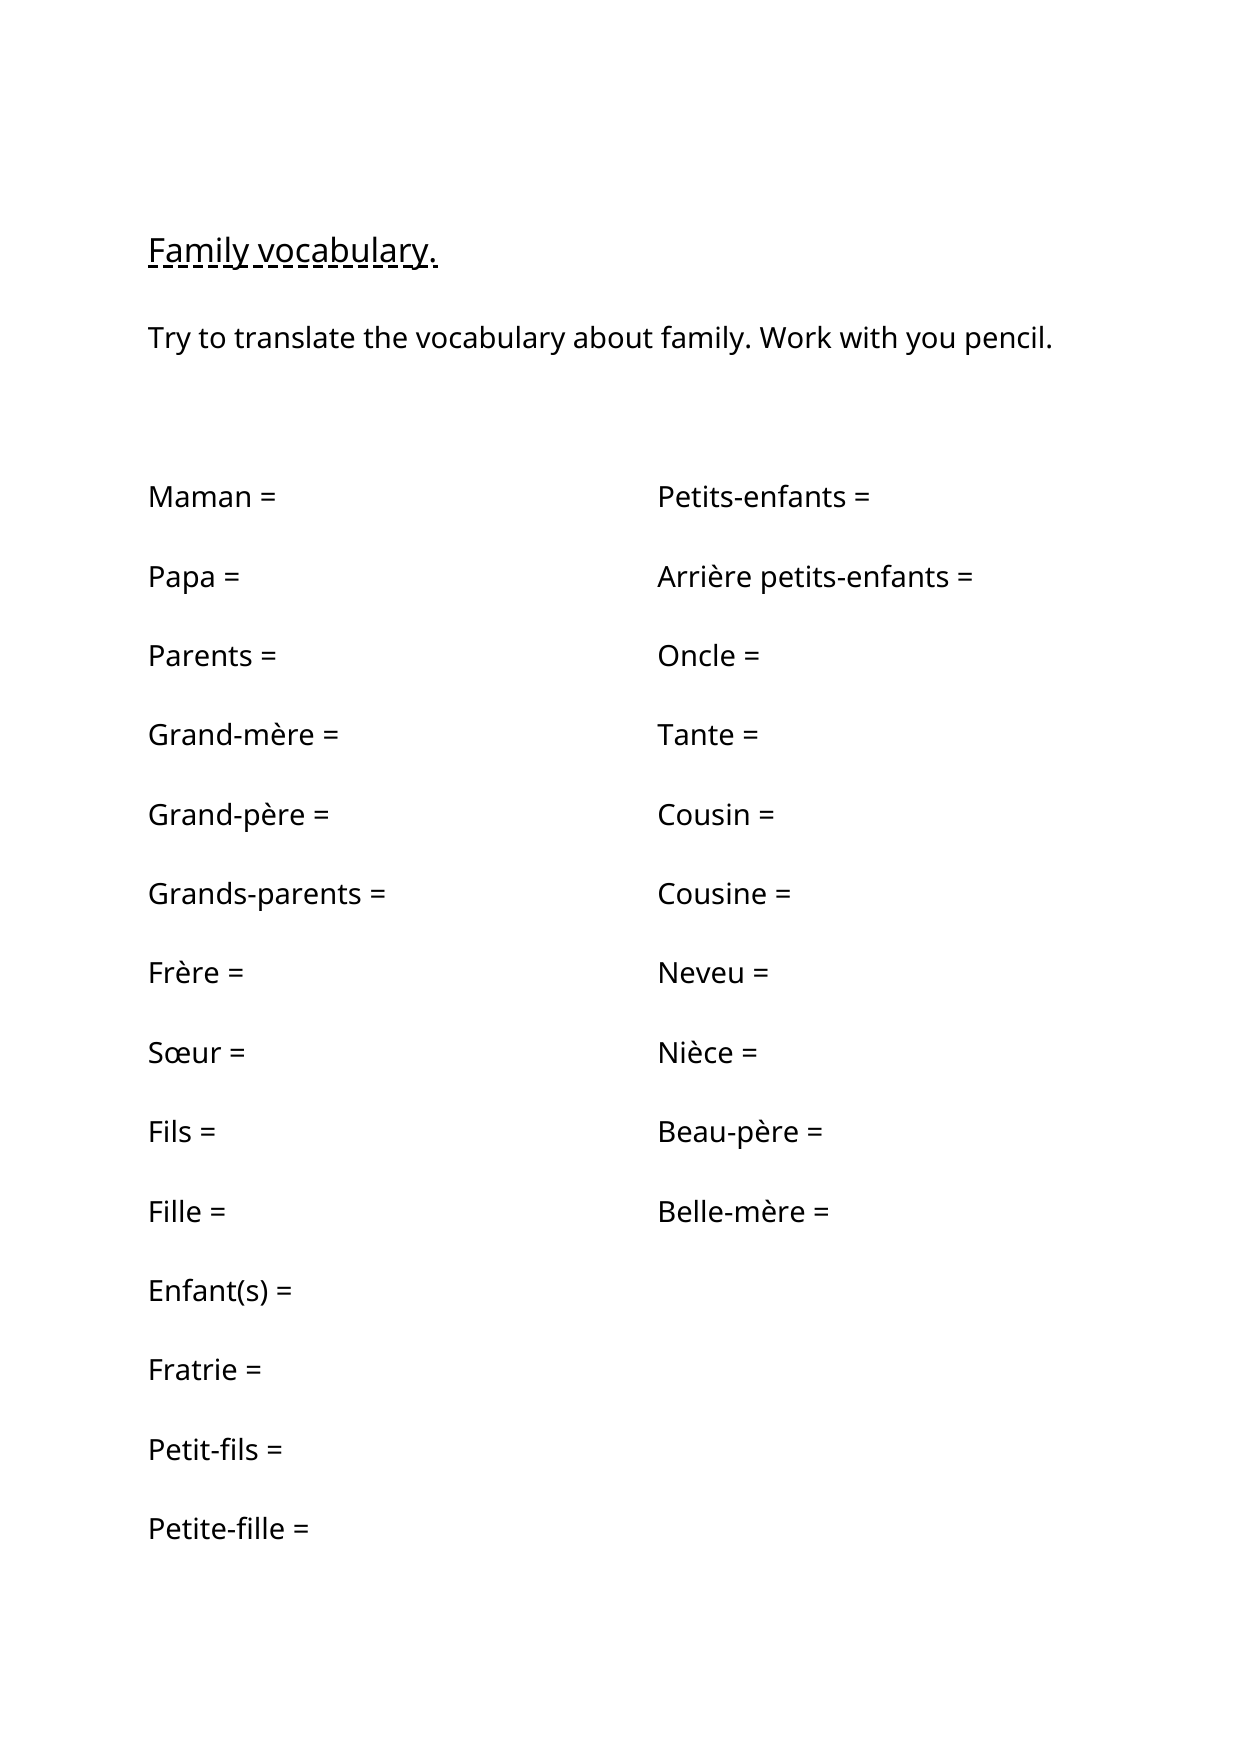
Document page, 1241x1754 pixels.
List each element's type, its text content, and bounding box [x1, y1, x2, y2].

text Maman = [148, 477, 583, 516]
text Grands-parents = [148, 873, 583, 913]
text Tante = [657, 715, 1093, 754]
text Fils = [148, 1112, 583, 1151]
text Arrière petits-enfants = [657, 556, 1093, 596]
text Petite-fille = [148, 1508, 583, 1548]
text Frère = [148, 953, 583, 992]
text Petit-fils = [148, 1429, 583, 1469]
text Grand-mère = [148, 715, 583, 754]
text Fratrie = [148, 1350, 583, 1389]
text Belle-mère = [657, 1191, 1093, 1231]
text Family vocabulary. [148, 227, 1093, 272]
text Fille = [148, 1191, 583, 1231]
text Cousin = [657, 794, 1093, 834]
text Sœur = [148, 1032, 583, 1072]
text Cousine = [657, 873, 1093, 913]
text Oncle = [657, 635, 1093, 675]
text Enfant(s) = [148, 1270, 583, 1310]
text Parents = [148, 635, 583, 675]
text Nièce = [657, 1032, 1093, 1072]
text Grand-père = [148, 794, 583, 834]
text Try to translate the vocabulary about family. Work with you pencil. [148, 318, 1093, 357]
text Beau-père = [657, 1112, 1093, 1151]
text Neveu = [657, 953, 1093, 992]
text Papa = [148, 556, 583, 596]
text Petits-enfants = [657, 477, 1093, 516]
